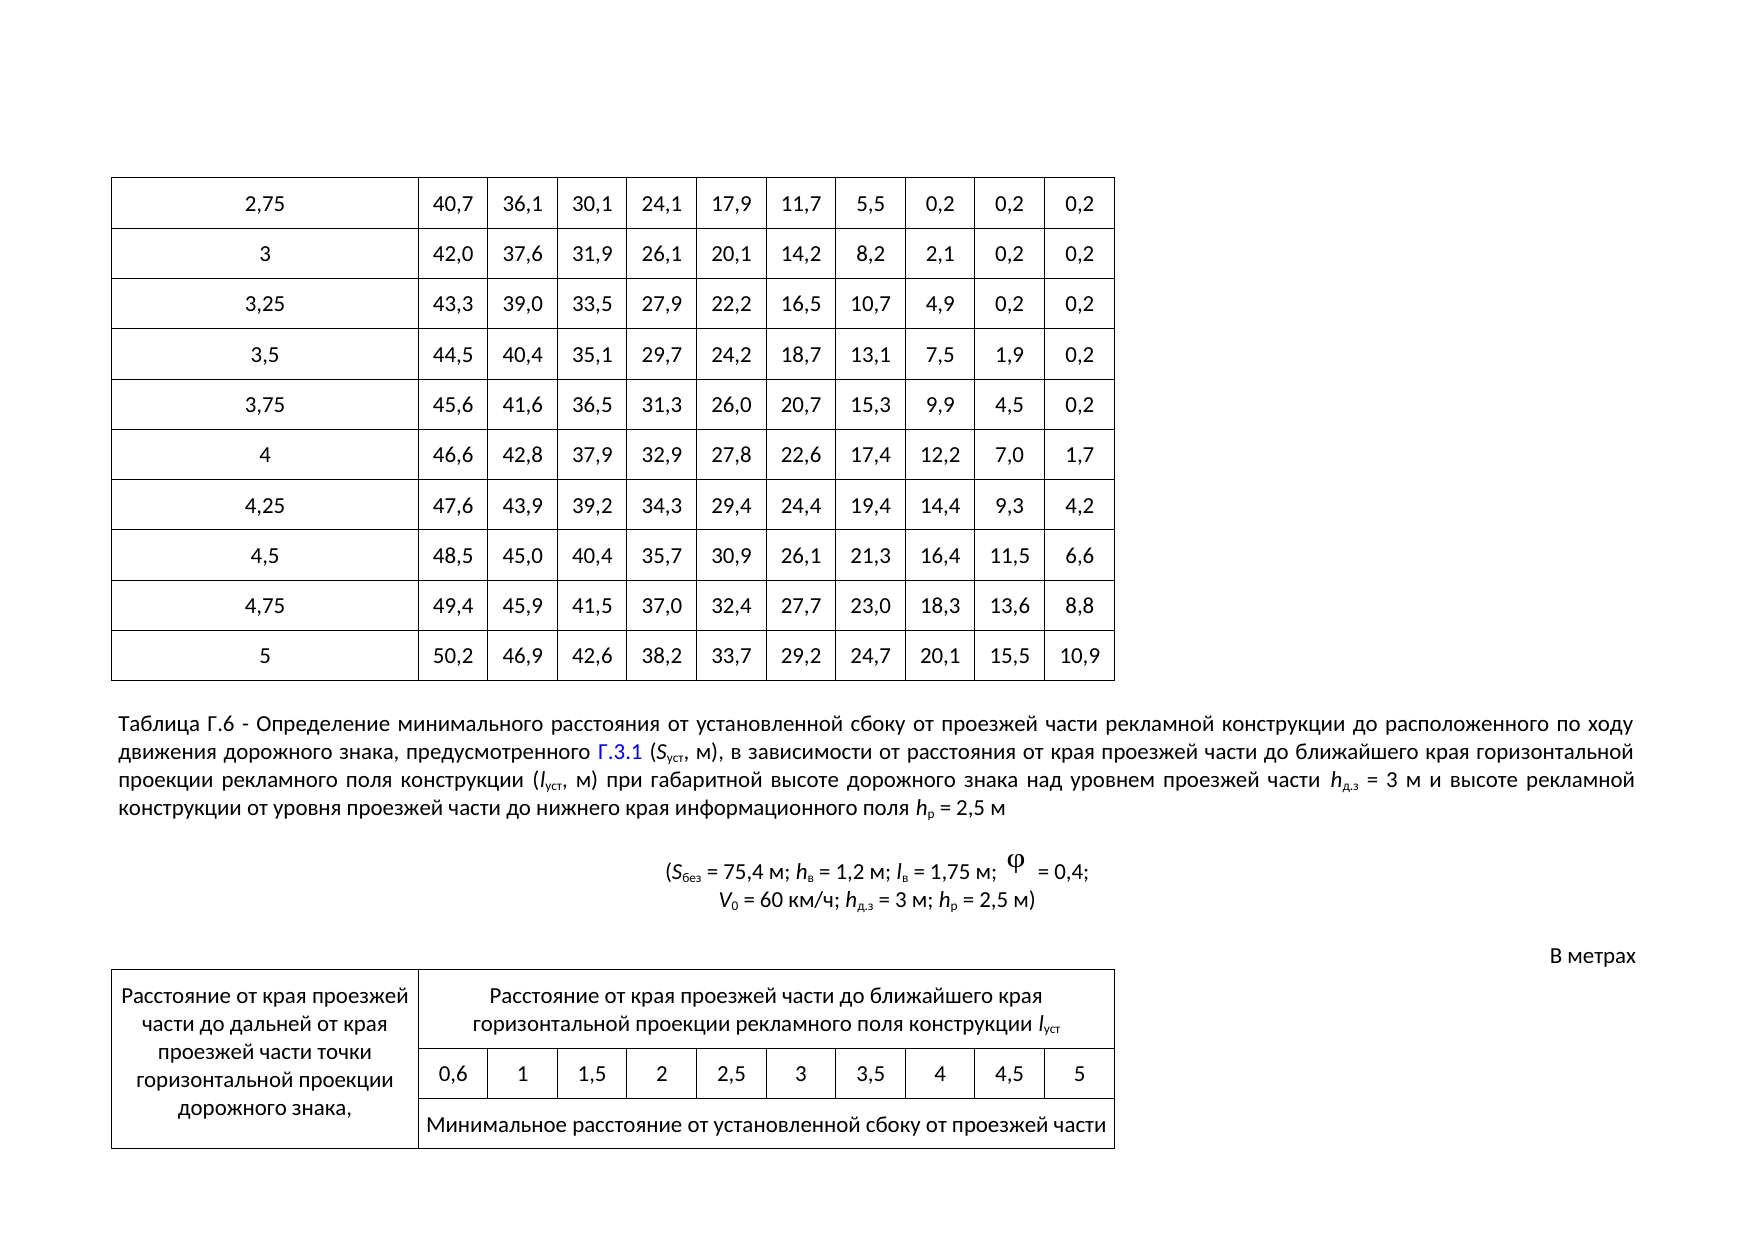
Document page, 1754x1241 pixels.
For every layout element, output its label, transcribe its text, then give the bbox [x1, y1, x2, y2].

table_cell 1,9 [975, 329, 1044, 378]
table_cell 18,7 [767, 329, 835, 378]
table_cell 14,4 [906, 480, 974, 529]
table_cell 10,9 [1045, 631, 1114, 680]
table_cell 10,7 [836, 279, 905, 328]
table_cell 14,2 [767, 229, 835, 278]
text Таблица Г.6 - Определение минимального расстояния от установленной сбоку от проезжей части рекламной конструкции до расположенного по ходу движения дорожного знака, предусмотренного Г.3.1 (Sуст, м), в зависимости от расстояния от края проезжей части до ближайшего края горизонтальной проекции рекламного поля конструкции (lуст, м) при габаритной высоте дорожного знака над уровнем проезжей части hд.з = 3 м и высоте рекламной конструкции от уровня проезжей части до нижнего края информационного поля hр = 2,5 м [118, 709, 1636, 821]
table_cell 42,8 [488, 430, 557, 479]
table_cell 0,2 [1045, 229, 1114, 278]
table_cell 39,0 [488, 279, 557, 328]
table_cell 18,3 [906, 581, 974, 630]
table_cell 32,4 [697, 581, 766, 630]
table_cell 0,2 [975, 178, 1044, 227]
table_cell 15,3 [836, 380, 905, 429]
table_cell 4,2 [1045, 480, 1114, 529]
table_cell 3,5 [836, 1049, 905, 1098]
table_cell 5 [112, 631, 418, 680]
table_cell 22,6 [767, 430, 835, 479]
table_cell 41,5 [558, 581, 626, 630]
table_cell 20,7 [767, 380, 835, 429]
table_cell 40,4 [558, 530, 626, 580]
table_cell 16,4 [906, 530, 974, 580]
table_cell 4,25 [112, 480, 418, 529]
table_cell 35,7 [627, 530, 696, 580]
table_cell 35,1 [558, 329, 626, 378]
table_cell 2,75 [112, 178, 418, 227]
table_cell 5,5 [836, 178, 905, 227]
table_cell 36,1 [488, 178, 557, 227]
table_cell 33,5 [558, 279, 626, 328]
table_cell 27,9 [627, 279, 696, 328]
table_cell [419, 1099, 1114, 1148]
table_cell 8,2 [836, 229, 905, 278]
table_cell 9,3 [975, 480, 1044, 529]
table_cell 0,2 [906, 178, 974, 227]
table_cell 40,4 [488, 329, 557, 378]
table_cell 24,7 [836, 631, 905, 680]
table_cell 39,2 [558, 480, 626, 529]
table_cell 6,6 [1045, 530, 1114, 580]
table_cell 0,2 [1045, 329, 1114, 378]
table_header Расстояние от края проезжей части до дальней от края проезжей части точки горизонтальной проекции дорожного знака, предусмотренного Г.3.1, lд.з, м [112, 970, 418, 1148]
table_cell 4 [906, 1049, 974, 1098]
table_cell 49,4 [419, 581, 487, 630]
table_cell 0,6 [419, 1049, 487, 1098]
table_cell 1 [488, 1049, 557, 1098]
table_cell 26,1 [627, 229, 696, 278]
table_cell 30,1 [558, 178, 626, 227]
table_cell 13,6 [975, 581, 1044, 630]
table_cell 20,1 [906, 631, 974, 680]
table_cell 29,4 [697, 480, 766, 529]
table_cell 17,9 [697, 178, 766, 227]
table_cell 3,5 [112, 329, 418, 378]
table_cell 36,5 [558, 380, 626, 429]
table_cell 4,5 [112, 530, 418, 580]
table_cell 24,1 [627, 178, 696, 227]
table_cell 30,9 [697, 530, 766, 580]
table_cell 7,0 [975, 430, 1044, 479]
table_cell 7,5 [906, 329, 974, 378]
table_cell 38,2 [627, 631, 696, 680]
table_cell 4,75 [112, 581, 418, 630]
table_cell 46,6 [419, 430, 487, 479]
table_cell 4,5 [975, 380, 1044, 429]
table_cell 3 [112, 229, 418, 278]
table_cell 50,2 [419, 631, 487, 680]
table_cell 1,5 [558, 1049, 626, 1098]
table_cell 15,5 [975, 631, 1044, 680]
table_cell 46,9 [488, 631, 557, 680]
table_cell 11,7 [767, 178, 835, 227]
table_cell 4,5 [975, 1049, 1044, 1098]
table_cell 29,7 [627, 329, 696, 378]
table_cell 31,9 [558, 229, 626, 278]
table_cell 0,2 [1045, 380, 1114, 429]
table_cell 37,9 [558, 430, 626, 479]
table_cell 24,2 [697, 329, 766, 378]
table_cell 17,4 [836, 430, 905, 479]
table_cell 42,0 [419, 229, 487, 278]
table_cell 2,1 [906, 229, 974, 278]
table_cell 45,0 [488, 530, 557, 580]
table_cell 9,9 [906, 380, 974, 429]
table_cell 19,4 [836, 480, 905, 529]
table_cell 41,6 [488, 380, 557, 429]
table_cell 0,2 [1045, 279, 1114, 328]
table_cell 47,6 [419, 480, 487, 529]
table_cell 37,0 [627, 581, 696, 630]
table_header Расстояние от края проезжей части до ближайшего края горизонтальной проекции рекламного поля конструкции lуст [419, 970, 1114, 1048]
table_cell 23,0 [836, 581, 905, 630]
table_cell 8,8 [1045, 581, 1114, 630]
table_cell 16,5 [767, 279, 835, 328]
table_cell 42,6 [558, 631, 626, 680]
table_cell 45,9 [488, 581, 557, 630]
table_cell 29,2 [767, 631, 835, 680]
table_cell 2 [627, 1049, 696, 1098]
table_cell 21,3 [836, 530, 905, 580]
table_cell 20,1 [697, 229, 766, 278]
table_cell 1,7 [1045, 430, 1114, 479]
table_cell 43,3 [419, 279, 487, 328]
table_cell 12,2 [906, 430, 974, 479]
table_cell 24,4 [767, 480, 835, 529]
table_cell 4,9 [906, 279, 974, 328]
table_cell 0,2 [975, 279, 1044, 328]
table_cell 34,3 [627, 480, 696, 529]
table_cell 37,6 [488, 229, 557, 278]
table_cell 31,3 [627, 380, 696, 429]
table_cell 0,2 [1045, 178, 1114, 227]
table_cell 40,7 [419, 178, 487, 227]
table_cell 3,75 [112, 380, 418, 429]
table_cell 4 [112, 430, 418, 479]
text V0 = 60 км/ч; hд.з = 3 м; hр = 2,5 м) [118, 885, 1636, 913]
table_cell 22,2 [697, 279, 766, 328]
table_cell 11,5 [975, 530, 1044, 580]
table_cell 0,2 [975, 229, 1044, 278]
table_cell 5 [1045, 1049, 1114, 1098]
table_cell 32,9 [627, 430, 696, 479]
text В метрах [118, 941, 1636, 969]
table_cell 26,1 [767, 530, 835, 580]
table_cell 44,5 [419, 329, 487, 378]
table_cell 43,9 [488, 480, 557, 529]
table_cell 27,7 [767, 581, 835, 630]
table_cell 2,5 [697, 1049, 766, 1098]
table_cell 45,6 [419, 380, 487, 429]
table_cell 3,25 [112, 279, 418, 328]
table_cell 27,8 [697, 430, 766, 479]
table_cell 3 [767, 1049, 835, 1098]
table_cell 26,0 [697, 380, 766, 429]
table_cell 13,1 [836, 329, 905, 378]
table_cell 33,7 [697, 631, 766, 680]
table_cell 48,5 [419, 530, 487, 580]
text (Sбез = 75,4 м; hв = 1,2 м; lв = 1,75 м; = 0,4; [118, 849, 1636, 885]
